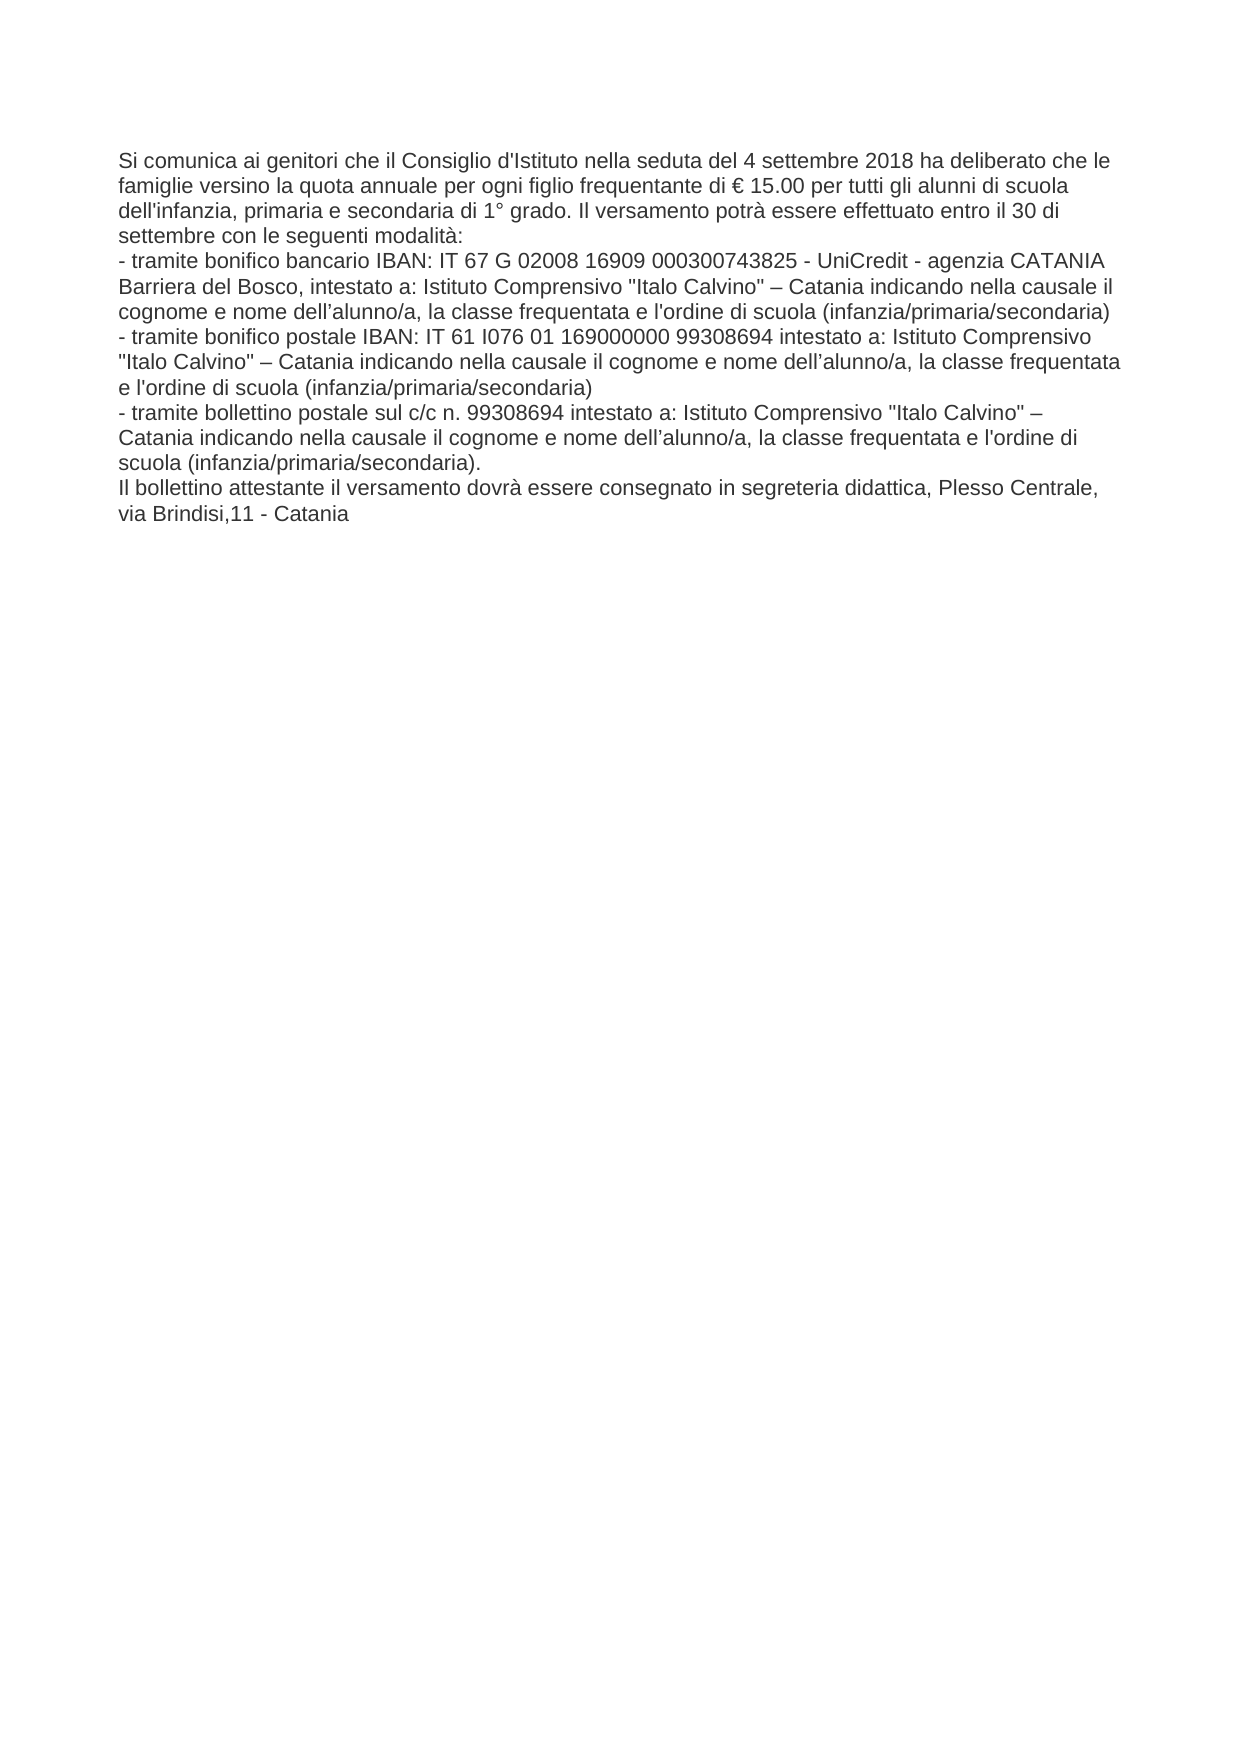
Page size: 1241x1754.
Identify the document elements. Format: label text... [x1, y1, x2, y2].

text Si comunica ai genitori che il Consiglio d'Istituto nella seduta del 4 settembre 2018 ha deliberato che le famiglie versino la quota annuale per ogni figlio frequentante di € 15.00 per tutti gli alunni di scuola dell'infanzia, primaria e secondaria di 1° grado. Il versamento potrà essere effettuato entro il 30 di settembre con le seguenti modalità: - tramite bonifico bancario IBAN: IT 67 G 02008 16909 000300743825 - UniCredit - agenzia CATANIA Barriera del Bosco, intestato a: Istituto Comprensivo "Italo Calvino" – Catania indicando nella causale il cognome e nome dell’alunno/a, la classe frequentata e l'ordine di scuola (infanzia/primaria/secondaria) - tramite bonifico postale IBAN: IT 61 I076 01 169000000 99308694 intestato a: Istituto Comprensivo "Italo Calvino" – Catania indicando nella causale il cognome e nome dell’alunno/a, la classe frequentata e l'ordine di scuola (infanzia/primaria/secondaria) - tramite bollettino postale sul c/c n. 99308694 intestato a: Istituto Comprensivo "Italo Calvino" – Catania indicando nella causale il cognome e nome dell’alunno/a, la classe frequentata e l'ordine di scuola (infanzia/primaria/secondaria). Il bollettino attestante il versamento dovrà essere consegnato in segreteria didattica, Plesso Centrale, via Brindisi,11 - Catania [118, 148, 1122, 526]
